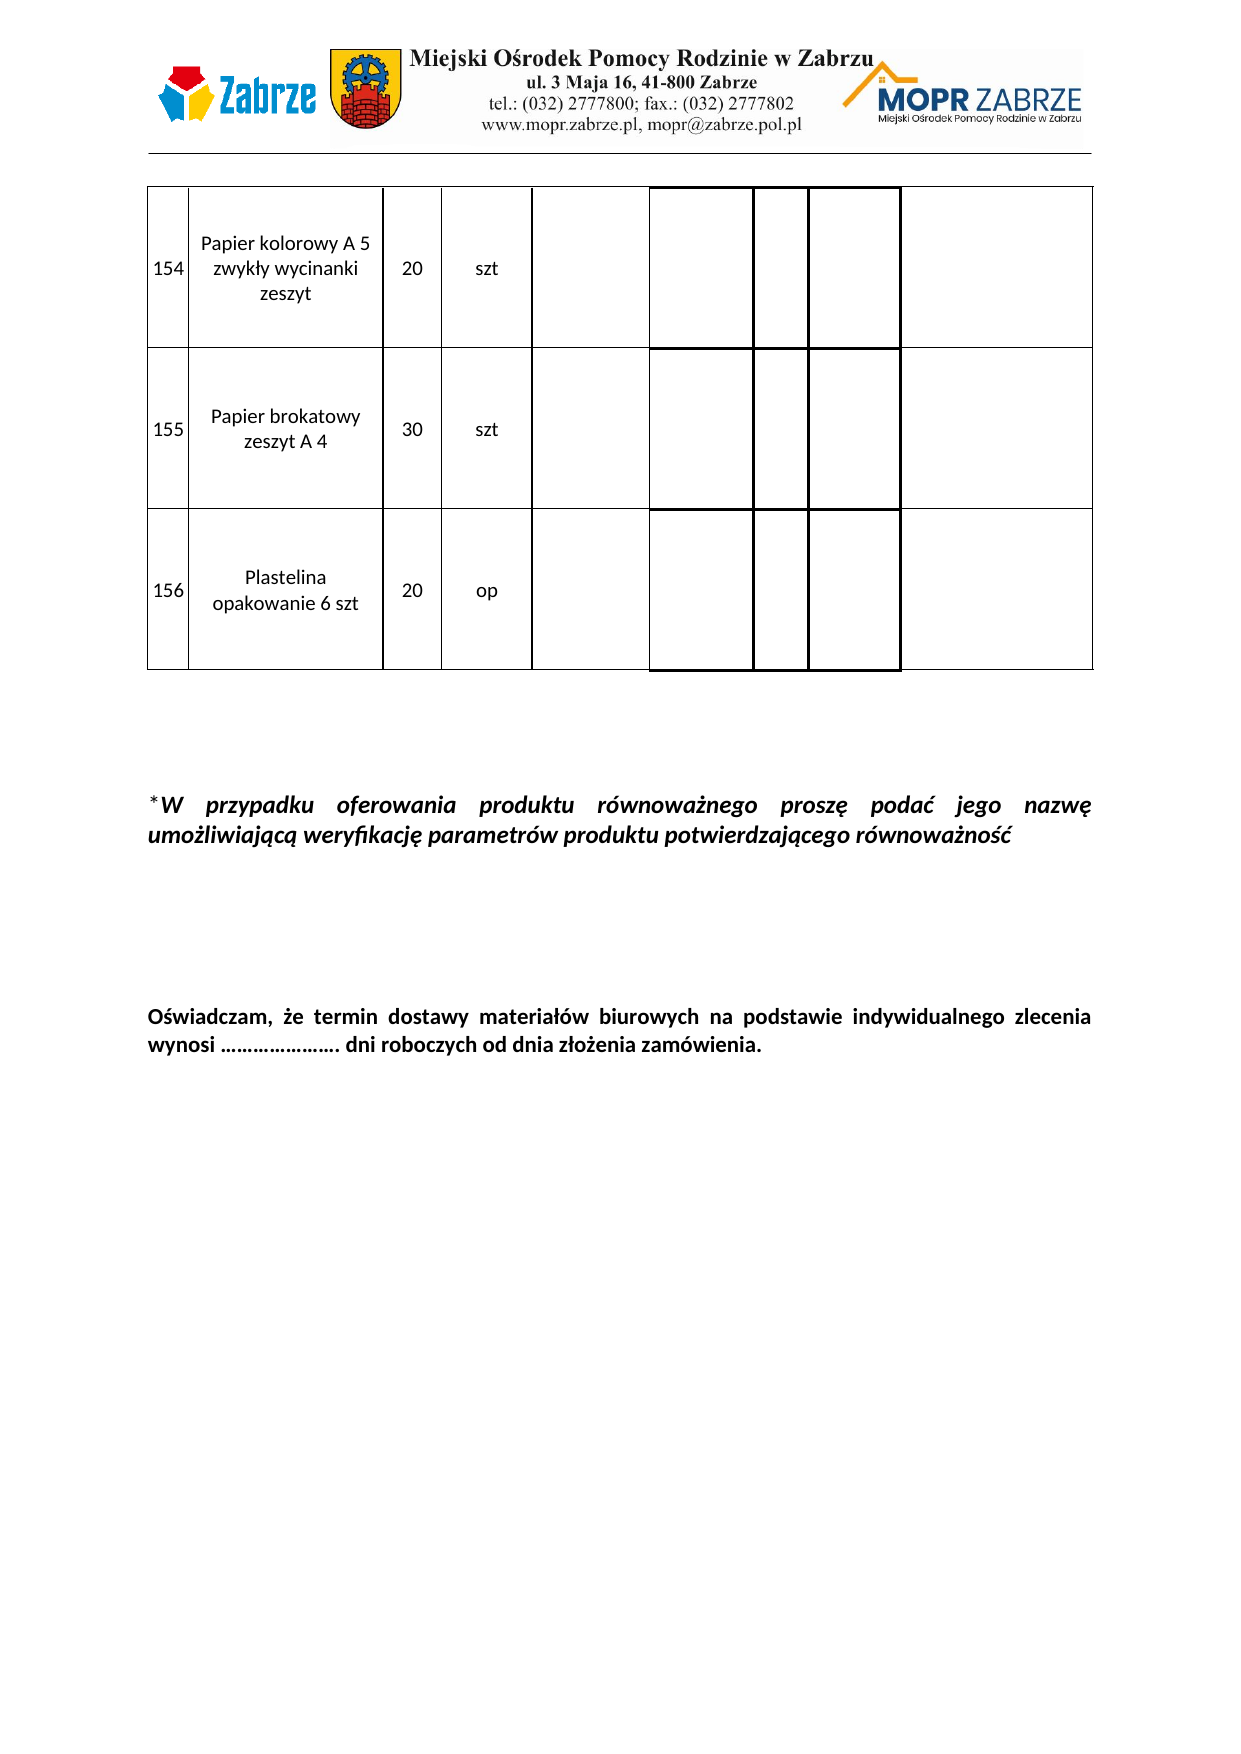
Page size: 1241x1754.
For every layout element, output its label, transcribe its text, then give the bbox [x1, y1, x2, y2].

table_cell [755, 350, 807, 508]
table_cell [650, 511, 752, 669]
table_cell Papier kolorowy A 5 zwykły wycinanki zeszyt [189, 187, 383, 347]
table_cell [650, 350, 752, 508]
table_cell 154 [148, 187, 188, 347]
table_cell [902, 348, 1092, 508]
table_cell [810, 189, 899, 347]
table_cell [810, 511, 899, 669]
table_cell [533, 348, 649, 508]
table_cell 30 [384, 348, 441, 508]
text Oświadczam, że termin dostawy materiałów biurowych na podstawie indywidualnego zlecenia wynosi …………………. dni roboczych od dnia złożenia zamówienia. [148, 1002, 1093, 1058]
picture [147, 44, 1093, 158]
table_cell [902, 187, 1092, 347]
table_cell szt [442, 187, 532, 347]
table_cell 20 [384, 187, 441, 347]
table_cell szt [442, 348, 531, 508]
table_cell 156 [148, 509, 188, 669]
table_cell [810, 350, 899, 508]
table_cell Papier brokatowy zeszyt A 4 [189, 348, 382, 508]
table_cell [650, 189, 752, 347]
table_cell 155 [148, 348, 188, 508]
table_cell Plastelina opakowanie 6 szt [189, 509, 382, 669]
table_cell [533, 509, 649, 669]
table_cell op [442, 509, 531, 669]
table_cell [533, 187, 649, 347]
table_cell 20 [384, 509, 441, 669]
table_cell [755, 511, 807, 669]
text *W przypadku oferowania produktu równoważnego proszę podać jego nazwę umożliwiającą weryfikację parametrów produktu potwierdzającego równoważność [148, 789, 1093, 850]
table_cell [902, 509, 1092, 669]
table_cell [755, 189, 807, 347]
